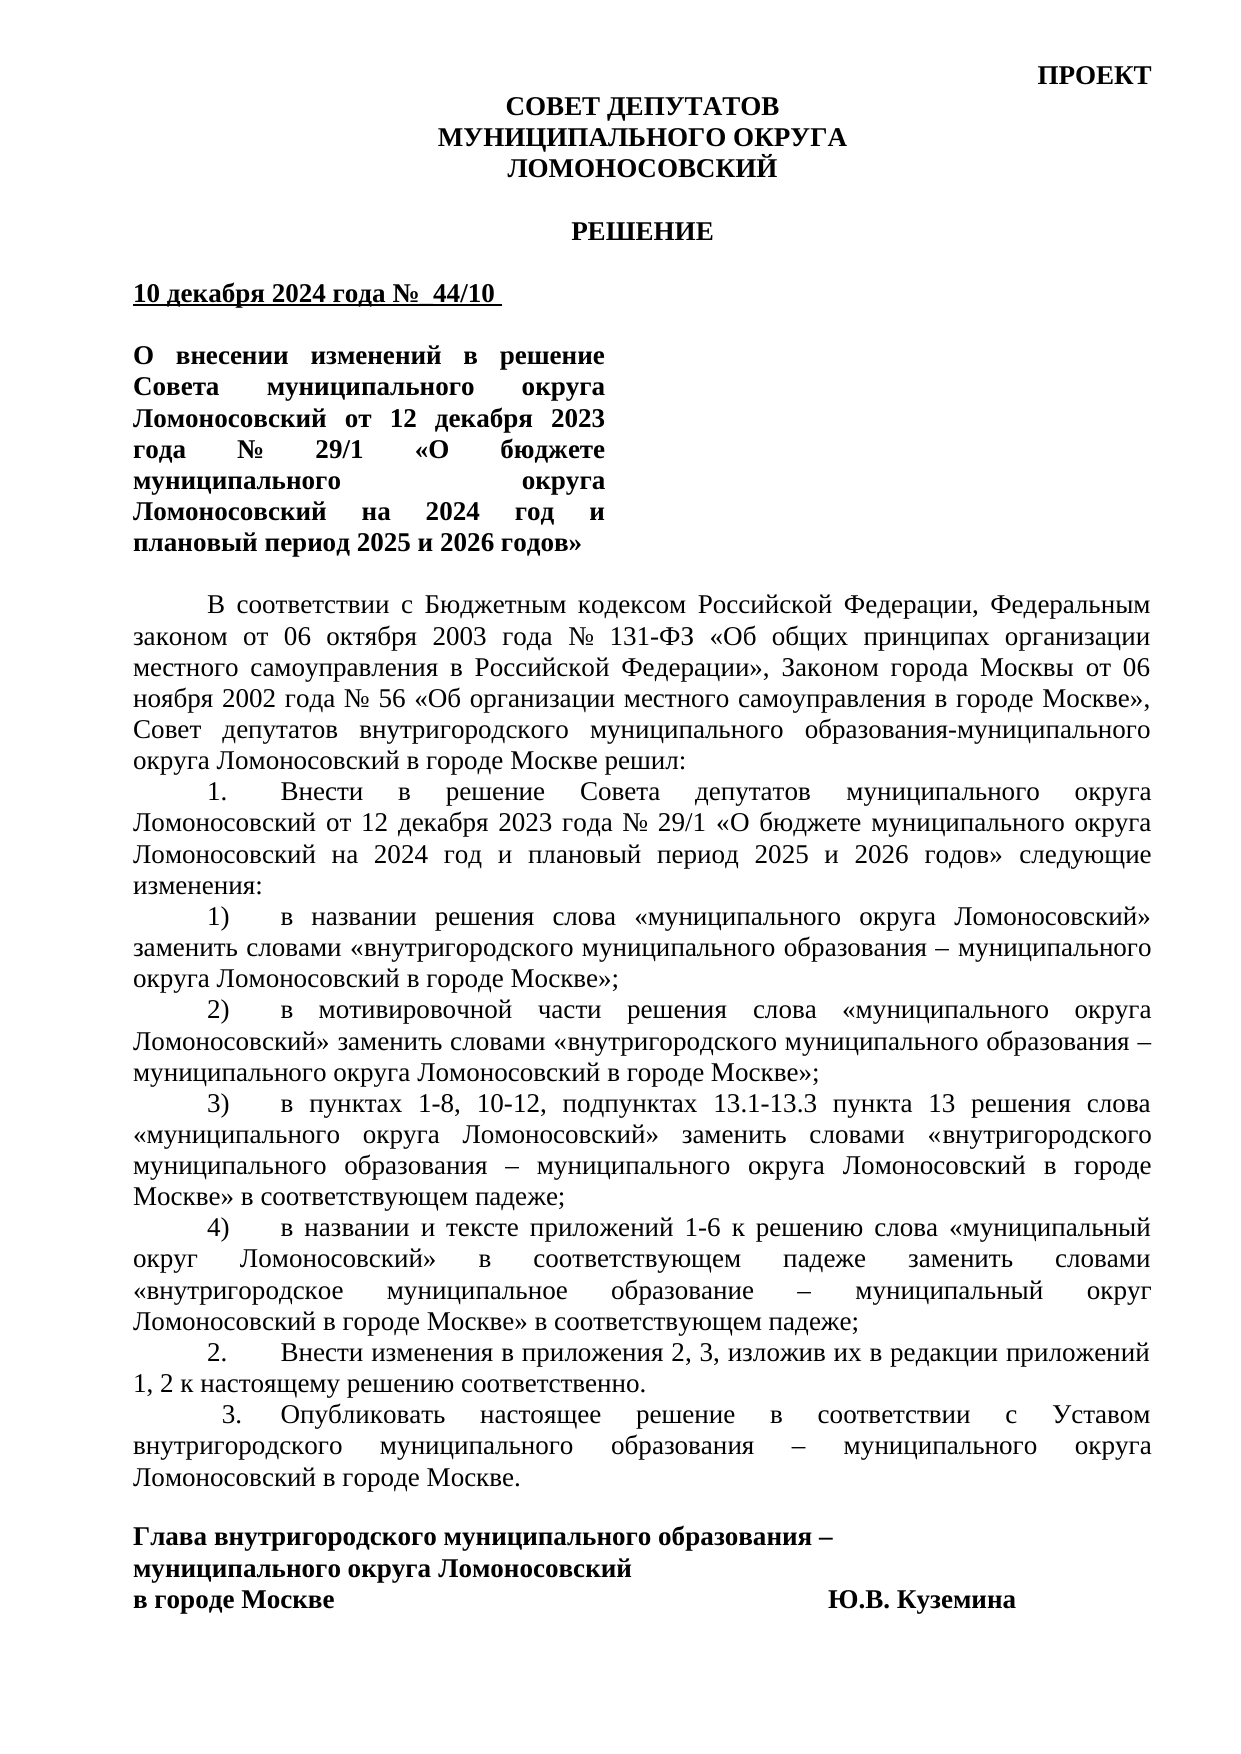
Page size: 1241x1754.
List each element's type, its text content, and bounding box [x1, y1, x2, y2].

list Внести изменения в приложения 2, 3, изложив их в редакции приложений 1, 2 к настоящему решению соответственно. [133, 1336, 1152, 1398]
text ПРОЕКТ [133, 59, 1152, 90]
text РЕШЕНИЕ [133, 215, 1152, 246]
list Внести в решение Совета депутатов муниципального округа Ломоносовский от 12 декабря 2023 года № 29/1 «О бюджете муниципального округа Ломоносовский на 2024 год и плановый период 2025 и 2026 годов» следующие изменения: [133, 775, 1152, 900]
text 10 декабря 2024 года №_44/10 [133, 277, 1152, 308]
list Опубликовать настоящее решение в соответствии с Уставом внутригородского муниципального образования – муниципального округа Ломоносовский в городе Москве. [133, 1398, 1152, 1492]
text ЛОМОНОСОВСКИЙ [133, 152, 1152, 184]
text Глава внутригородского муниципального образования – [133, 1521, 1152, 1552]
list в названии решения слова «муниципального округа Ломоносовский» заменить словами «внутригородского муниципального образования – муниципального округа Ломоносовский в городе Москве»; [133, 900, 1152, 993]
list в названии и тексте приложений 1-6 к решению слова «муниципальный округ Ломоносовский» в соответствующем падеже заменить словами «внутригородское муниципальное образование – муниципальный округ Ломоносовский в городе Москве» в соответствующем падеже; [133, 1211, 1152, 1336]
list в пунктах 1-8, 10-12, подпунктах 13.1-13.3 пункта 13 решения слова «муниципального округа Ломоносовский» заменить словами «внутригородского муниципального образования – муниципального округа Ломоносовский в городе Москве» в соответствующем падеже; [133, 1087, 1152, 1211]
text МУНИЦИПАЛЬНОГО ОКРУГА [133, 121, 1152, 152]
text СОВЕТ ДЕПУТАТОВ [133, 90, 1152, 121]
text муниципального округа Ломоносовский [133, 1552, 1152, 1583]
list в мотивировочной части решения слова «муниципального округа Ломоносовский» заменить словами «внутригородского муниципального образования – муниципального округа Ломоносовский в городе Москве»; [133, 993, 1152, 1087]
text в городе Москве Ю.В. Куземина [133, 1583, 1152, 1614]
text О внесении изменений в решение Совета муниципального округа Ломоносовский от 12 декабря 2023 года № 29/1 «О бюджете муниципального округа Ломоносовский на 2024 год и плановый период 2025 и 2026 годов» [133, 339, 605, 557]
text В соответствии с Бюджетным кодексом Российской Федерации, Федеральным законом от 06 октября 2003 года № 131-ФЗ «Об общих принципах организации местного самоуправления в Российской Федерации», Законом города Москвы от 06 ноября 2002 года № 56 «Об организации местного самоуправления в городе Москве», Совет депутатов внутригородского муниципального образования-муниципального округа Ломоносовский в городе Москве решил: [133, 588, 1152, 775]
